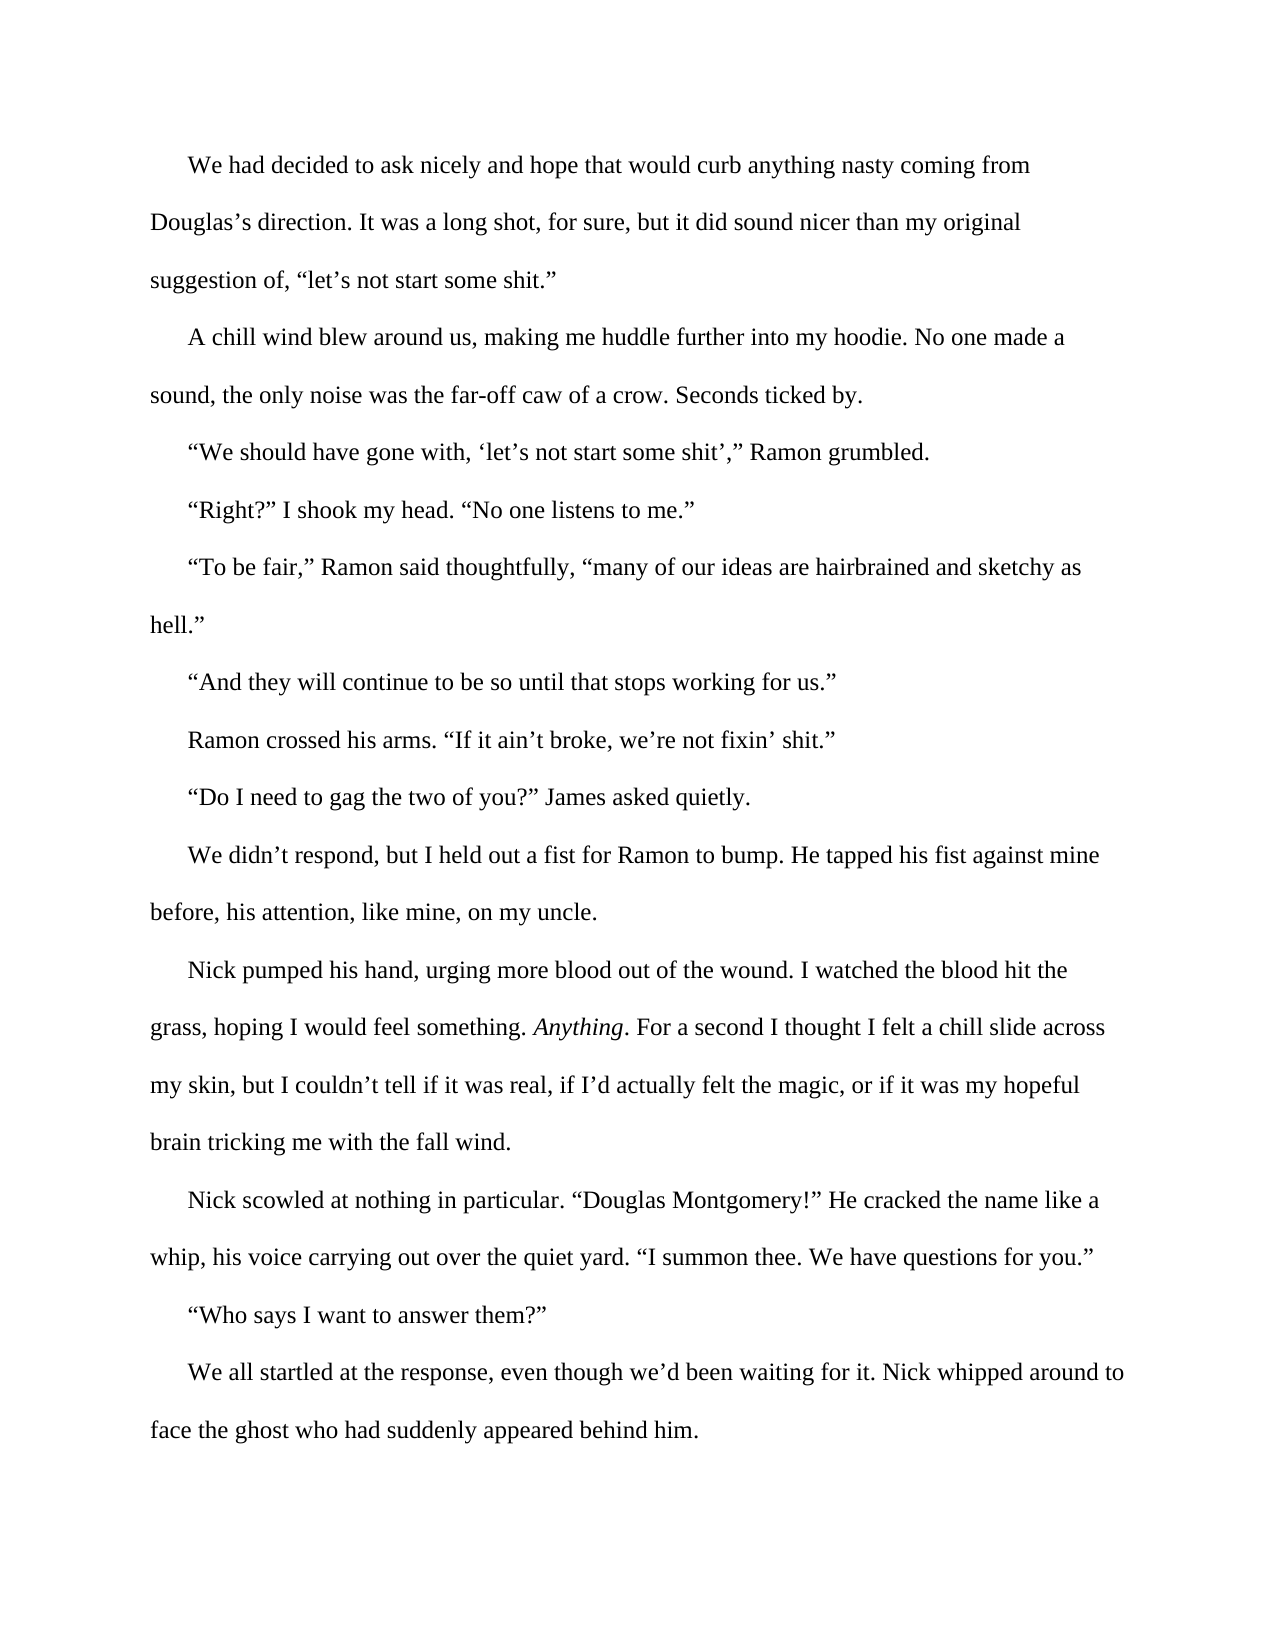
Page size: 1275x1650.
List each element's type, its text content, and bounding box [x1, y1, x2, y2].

text Nick scowled at nothing in particular. “Douglas Montgomery!” He cracked the name like a whip, his voice carrying out over the quiet yard. “I summon thee. We have questions for you.” [150, 1185, 1125, 1271]
text “Who says I want to answer them?” [150, 1300, 1125, 1329]
text “Right?” I shook my head. “No one listens to me.” [150, 495, 1125, 524]
text We all startled at the response, even though we’d been waiting for it. Nick whipped around to face the ghost who had suddenly appeared behind him. [150, 1357, 1125, 1444]
text Ramon crossed his arms. “If it ain’t broke, we’re not fixin’ shit.” [150, 725, 1125, 754]
text Nick pumped his hand, urging more blood out of the wound. I watched the blood hit the grass, hoping I would feel something. Anything. For a second I thought I felt a chill slide across my skin, but I couldn’t tell if it was real, if I’d actually felt the magic, or if it was my hopeful brain tricking me with the fall wind. [150, 955, 1125, 1156]
text We had decided to ask nicely and hope that would curb anything nasty coming from Douglas’s direction. It was a long shot, for sure, but it did sound nicer than my original suggestion of, “let’s not start some shit.” [150, 150, 1125, 294]
text “Do I need to gag the two of you?” James asked quietly. [150, 782, 1125, 811]
text “To be fair,” Ramon said thoughtfully, “many of our ideas are hairbrained and sketchy as hell.” [150, 552, 1125, 639]
text “We should have gone with, ‘let’s not start some shit’,” Ramon grumbled. [150, 437, 1125, 466]
text We didn’t respond, but I held out a fist for Ramon to bump. He tapped his fist against mine before, his attention, like mine, on my uncle. [150, 840, 1125, 926]
text A chill wind blew around us, making me huddle further into my hoodie. No one made a sound, the only noise was the far-off caw of a crow. Seconds ticked by. [150, 322, 1125, 409]
text “And they will continue to be so until that stops working for us.” [150, 667, 1125, 696]
